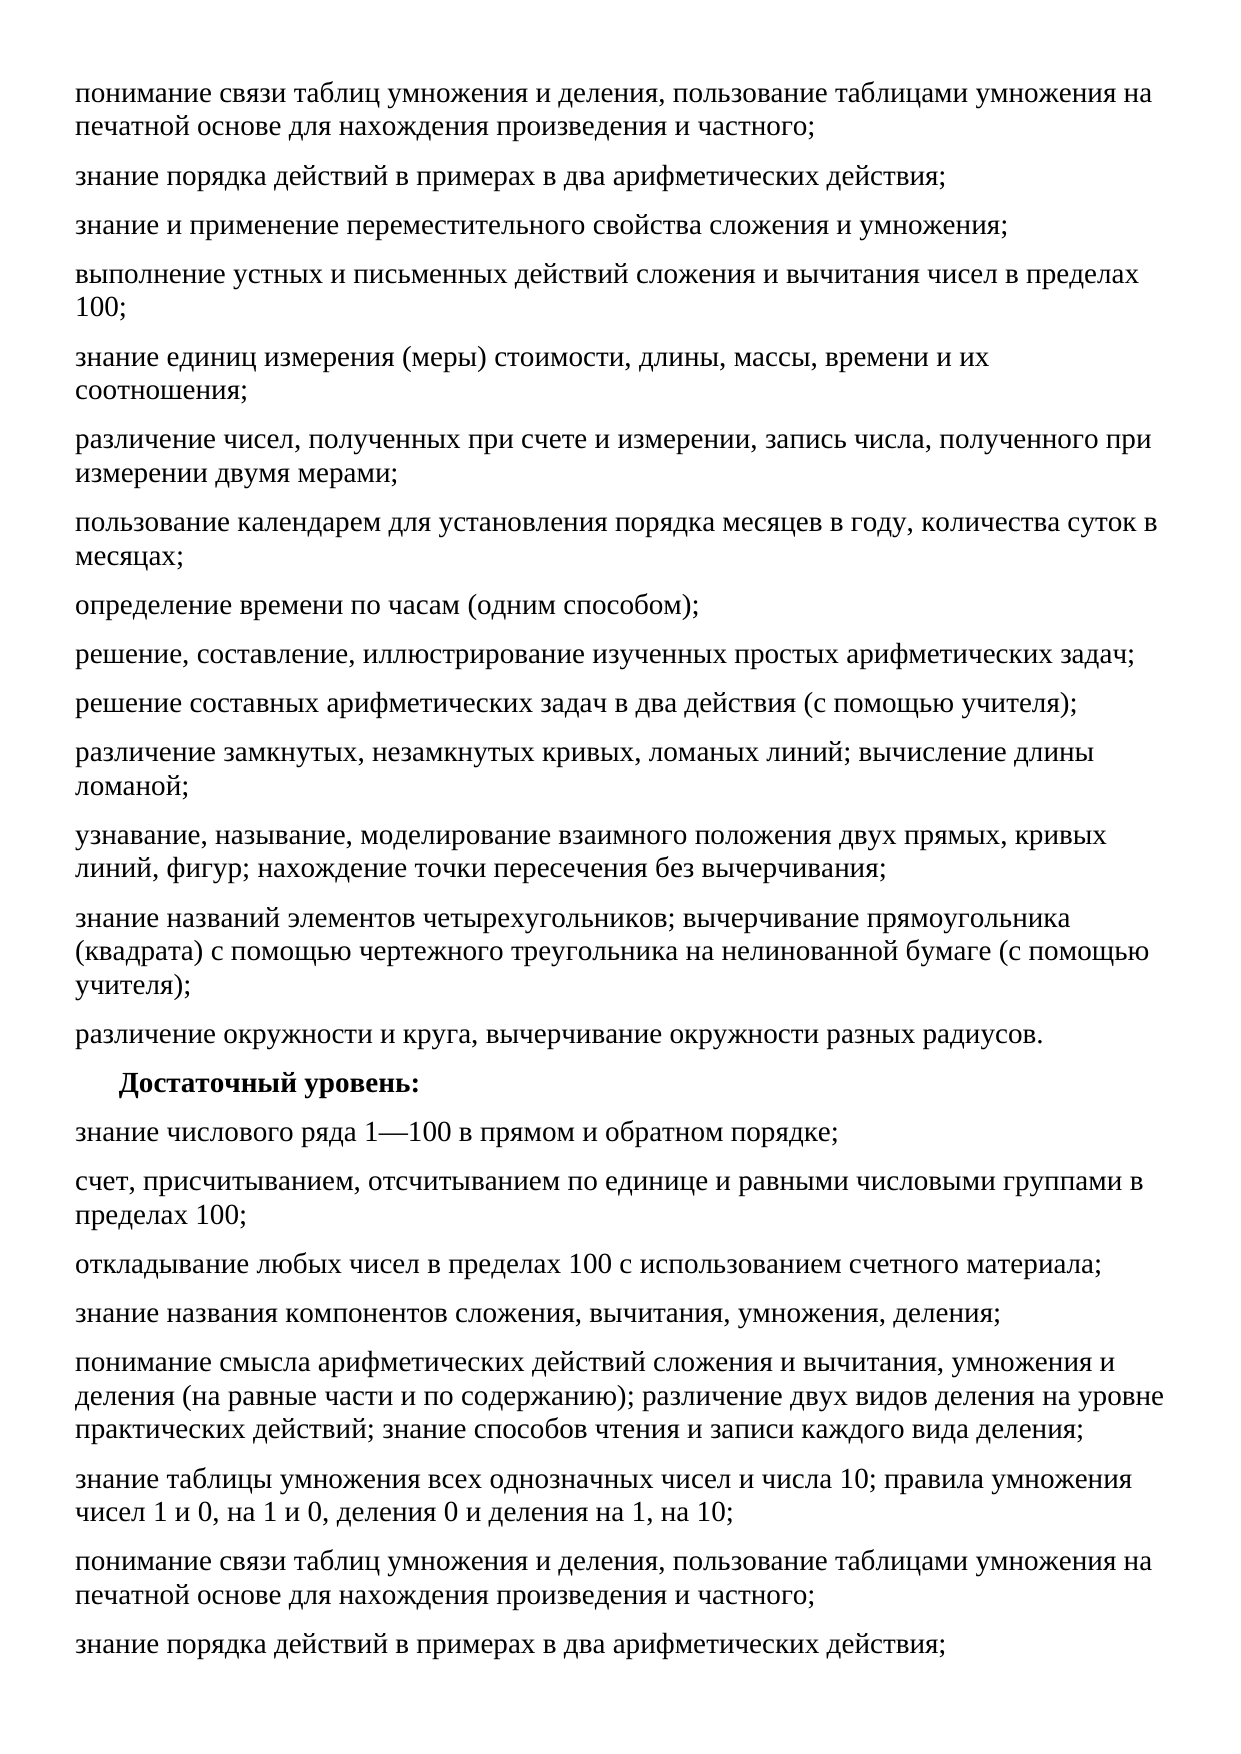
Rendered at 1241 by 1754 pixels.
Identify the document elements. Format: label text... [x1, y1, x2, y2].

text знание таблицы умножения всех однозначных чисел и числа 10; правила умножения чисел 1 и 0, на 1 и 0, деления 0 и деления на 1, на 10; [75, 1461, 1165, 1528]
text решение, составление, иллюстрирование изученных простых арифметических задач; [75, 636, 1165, 669]
text узнавание, называние, моделирование взаимного положения двух прямых, кривых линий, фигур; нахождение точки пересечения без вычерчивания; [75, 817, 1165, 884]
text знание названий элементов четырехугольников; вычерчивание прямоугольника (квадрата) с помощью чертежного треугольника на нелинованной бумаге (с помощью учителя); [75, 900, 1165, 1000]
text знание и применение переместительного свойства сложения и умножения; [75, 207, 1165, 240]
text различение окружности и круга, вычерчивание окружности разных радиусов. [75, 1016, 1165, 1049]
text счет, присчитыванием, отсчитыванием по единице и равными числовыми группами в пределах 100; [75, 1163, 1165, 1231]
text выполнение устных и письменных действий сложения и вычитания чисел в пределах 100; [75, 256, 1165, 323]
text знание порядка действий в примерах в два арифметических действия; [75, 158, 1165, 191]
text пользование календарем для установления порядка месяцев в году, количества суток в месяцах; [75, 504, 1165, 571]
text знание порядка действий в примерах в два арифметических действия; [75, 1626, 1165, 1660]
text решение составных арифметических задач в два действия (с помощью учителя); [75, 685, 1165, 719]
text понимание связи таблиц умножения и деления, пользование таблицами умножения на печатной основе для нахождения произведения и частного; [75, 75, 1165, 142]
text понимание связи таблиц умножения и деления, пользование таблицами умножения на печатной основе для нахождения произведения и частного; [75, 1543, 1165, 1611]
text знание названия компонентов сложения, вычитания, умножения, деления; [75, 1295, 1165, 1329]
text знание числового ряда 1—100 в прямом и обратном порядке; [75, 1114, 1165, 1148]
text понимание смысла арифметических действий сложения и вычитания, умножения и деления (на равные части и по содержанию); различение двух видов деления на уровне практических действий; знание способов чтения и записи каждого вида деления; [75, 1344, 1165, 1445]
text откладывание любых чисел в пределах 100 с использованием счетного материала; [75, 1246, 1165, 1280]
text различение замкнутых, незамкнутых кривых, ломаных линий; вычисление длины ломаной; [75, 734, 1165, 801]
text знание единиц измерения (меры) стоимости, длины, массы, времени и их соотношения; [75, 339, 1165, 406]
text различение чисел, полученных при счете и измерении, запись числа, полученного при измерении двумя мерами; [75, 421, 1165, 488]
text Достаточный уровень: [75, 1065, 1165, 1099]
text определение времени по часам (одним способом); [75, 587, 1165, 620]
